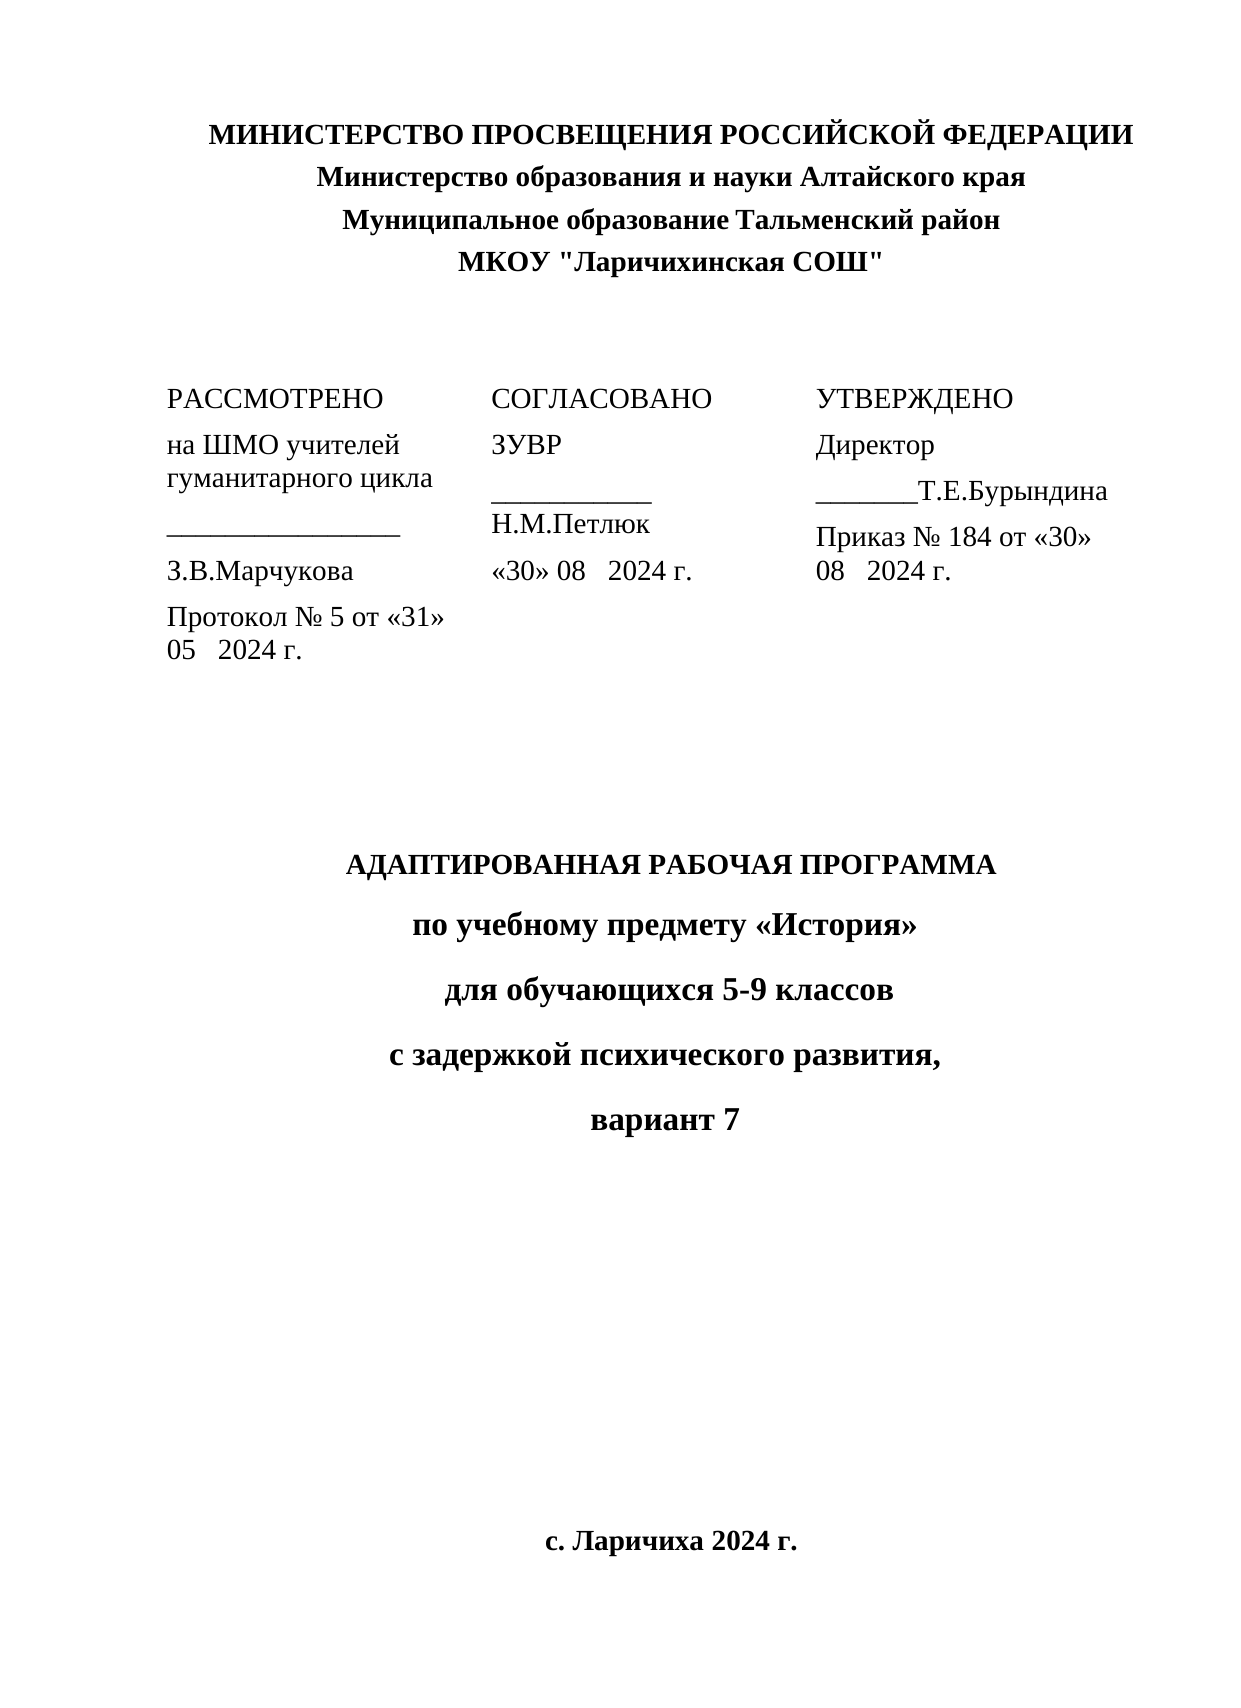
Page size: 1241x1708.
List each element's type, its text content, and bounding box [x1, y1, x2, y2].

text Министерство образования и науки Алтайского края [179, 153, 1163, 195]
text по учебному предмету «История» [167, 904, 1163, 943]
text с задержкой психического развития, [167, 1034, 1163, 1073]
text с. Ларичиха 2024 г. [179, 1523, 1163, 1557]
table_header СОГЛАСОВАНО ЗУВР ___________ Н.М.Петлюк «30» 08 2024 г. [480, 381, 804, 712]
text вариант 7 [167, 1099, 1163, 1137]
table_header УТВЕРЖДЕНО Директор _______Т.Е.Бурындина Приказ № 184 от «30» 08 2024 г. [804, 381, 1129, 712]
text МИНИСТЕРСТВО ПРОСВЕЩЕНИЯ РОССИЙСКОЙ ФЕДЕРАЦИИ [179, 110, 1163, 153]
text АДАПТИРОВАННАЯ РАБОЧАЯ ПРОГРАММА [179, 847, 1163, 881]
text Муниципальное образование Тальменский район [179, 195, 1163, 238]
text для обучающихся 5-9 классов [167, 969, 1163, 1008]
table_header РАССМОТРЕНО на ШМО учителей гуманитарного цикла ________________ З.В.Марчукова Протокол № 5 от «31» 05 2024 г. [155, 381, 480, 712]
text МКОУ "Ларичихинская СОШ" [179, 238, 1163, 280]
